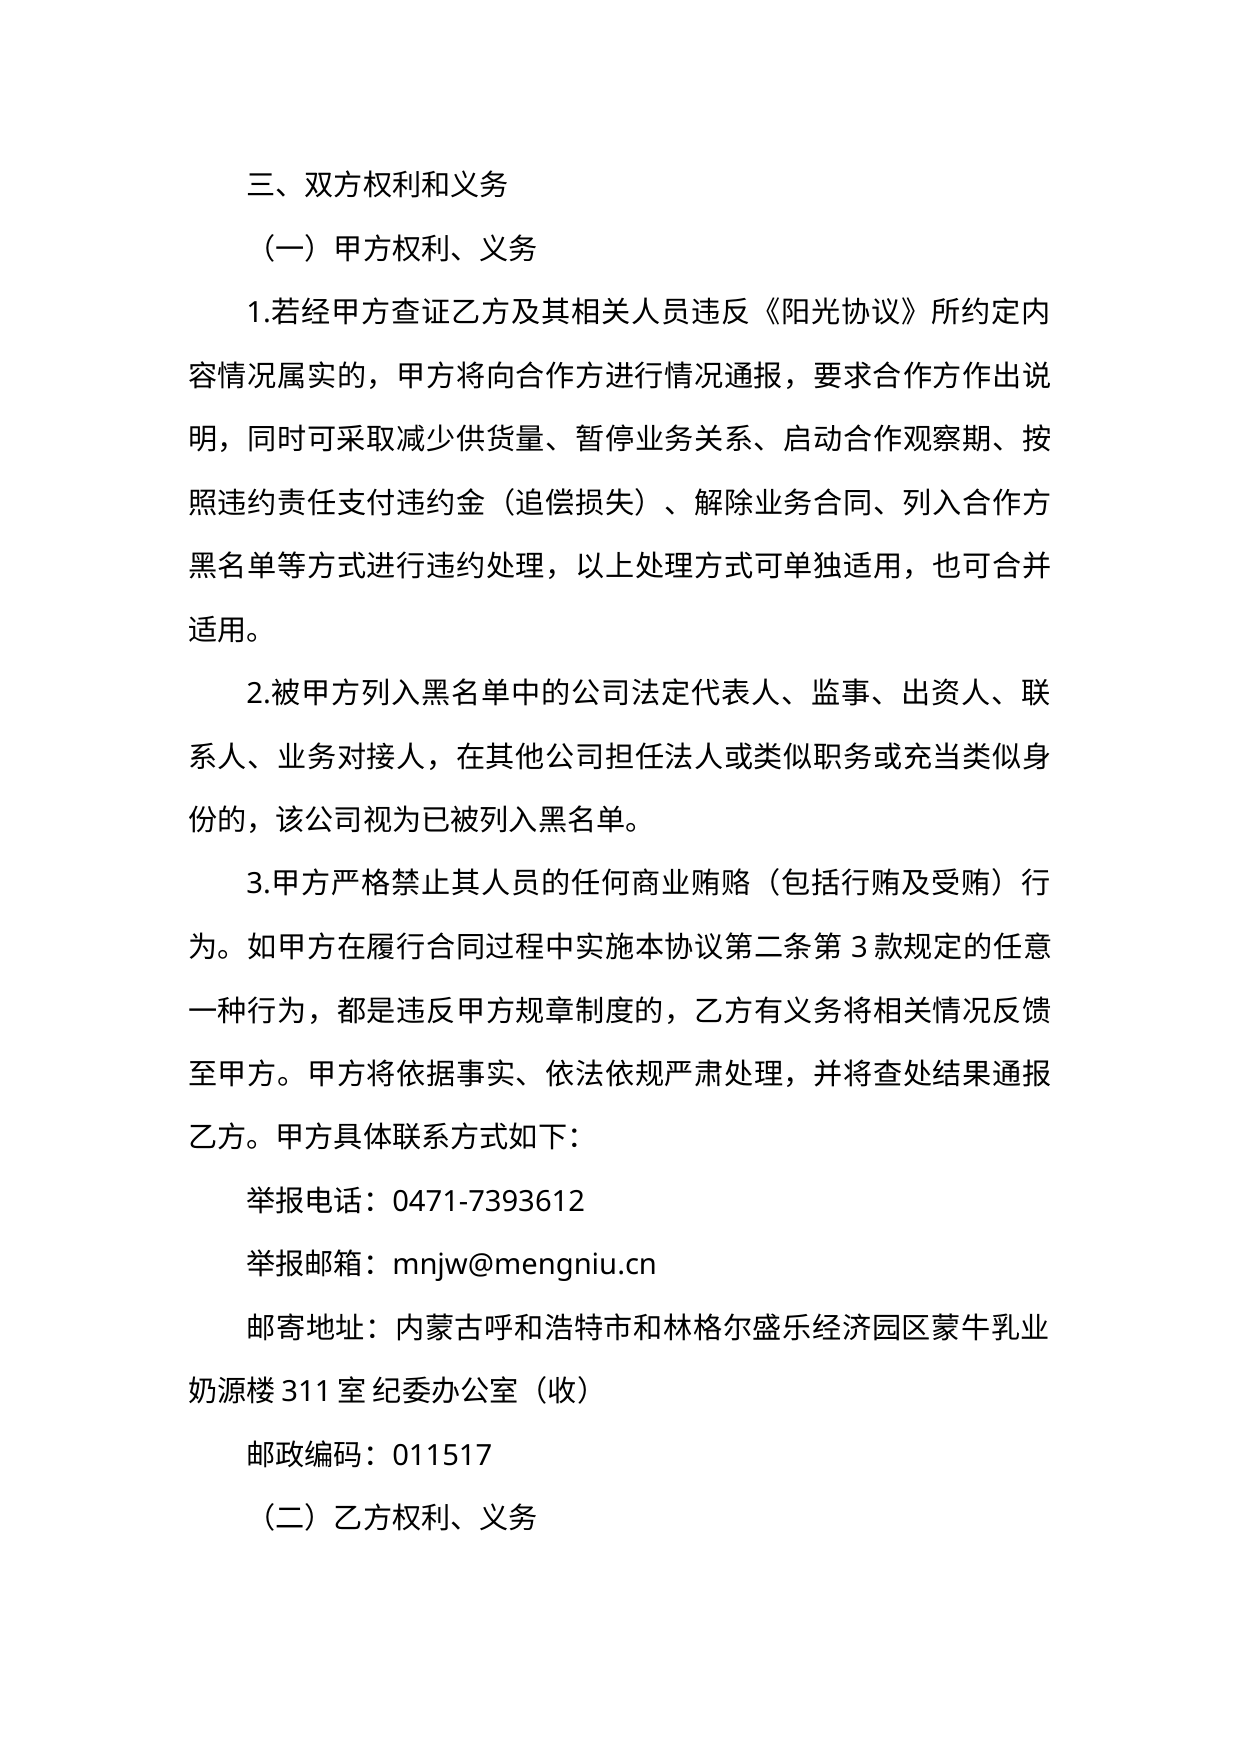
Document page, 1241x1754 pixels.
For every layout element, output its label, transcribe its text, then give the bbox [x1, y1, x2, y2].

text 三、双方权利和义务 [188, 162, 1052, 204]
text 2.被甲方列入黑名单中的公司法定代表人、监事、出资人、联系人、业务对接人，在其他公司担任法人或类似职务或充当类似身份的，该公司视为已被列入黑名单。 [188, 669, 1052, 839]
text （二）乙方权利、义务 [188, 1495, 1052, 1537]
text 邮寄地址：内蒙古呼和浩特市和林格尔盛乐经济园区蒙牛乳业奶源楼311室 纪委办公室（收） [188, 1304, 1052, 1410]
text 举报邮箱：mnjw@mengniu.cn [188, 1241, 1052, 1283]
text 邮政编码：011517 [188, 1431, 1052, 1474]
text 举报电话：0471-7393612 [188, 1177, 1052, 1220]
text （一）甲方权利、义务 [188, 225, 1052, 268]
text 3.甲方严格禁止其人员的任何商业贿赂（包括行贿及受贿）行为。如甲方在履行合同过程中实施本协议第二条第3款规定的任意一种行为，都是违反甲方规章制度的，乙方有义务将相关情况反馈至甲方。甲方将依据事实、依法依规严肃处理，并将查处结果通报乙方。甲方具体联系方式如下： [188, 860, 1052, 1156]
text 1.若经甲方查证乙方及其相关人员违反《阳光协议》所约定内容情况属实的，甲方将向合作方进行情况通报，要求合作方作出说明，同时可采取减少供货量、暂停业务关系、启动合作观察期、按照违约责任支付违约金（追偿损失）、解除业务合同、列入合作方黑名单等方式进行违约处理，以上处理方式可单独适用，也可合并适用。 [188, 289, 1052, 648]
